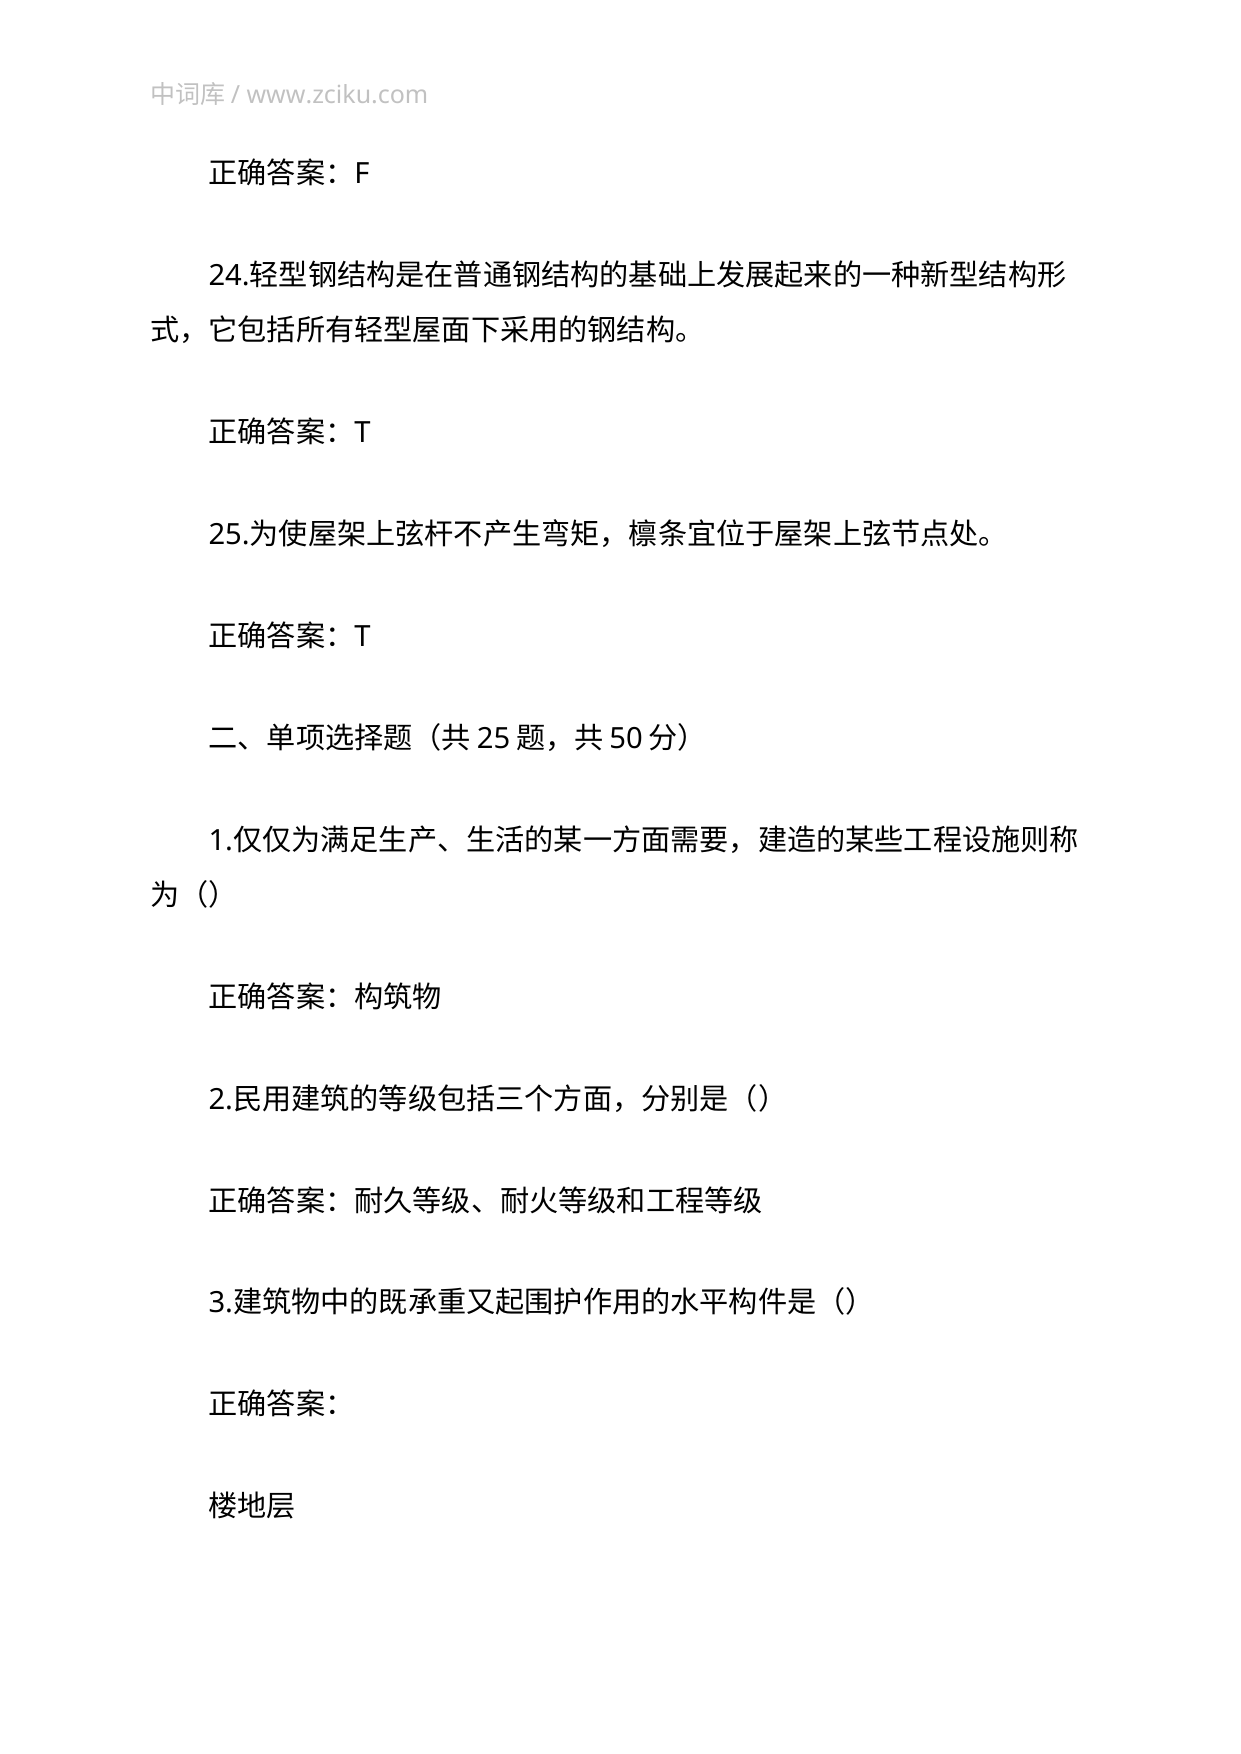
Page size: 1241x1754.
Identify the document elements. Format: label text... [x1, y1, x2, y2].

text 正确答案：耐久等级、耐火等级和工程等级 [150, 1177, 1090, 1219]
text 正确答案：T [150, 409, 1090, 451]
text 正确答案：T [150, 613, 1090, 655]
text 2.民用建筑的等级包括三个方面，分别是（） [150, 1075, 1090, 1118]
text 二、单项选择题（共25题，共50分） [150, 715, 1090, 757]
text 正确答案：构筑物 [150, 973, 1090, 1016]
text 正确答案：F [150, 150, 1090, 192]
text 1.仅仅为满足生产、生活的某一方面需要，建造的某些工程设施则称为（） [150, 817, 1090, 914]
text 3.建筑物中的既承重又起围护作用的水平构件是（） [150, 1279, 1090, 1321]
text 正确答案： [150, 1381, 1090, 1423]
text 楼地层 [150, 1483, 1090, 1525]
text 25.为使屋架上弦杆不产生弯矩，檩条宜位于屋架上弦节点处。 [150, 511, 1090, 553]
text 24.轻型钢结构是在普通钢结构的基础上发展起来的一种新型结构形式，它包括所有轻型屋面下采用的钢结构。 [150, 252, 1090, 349]
